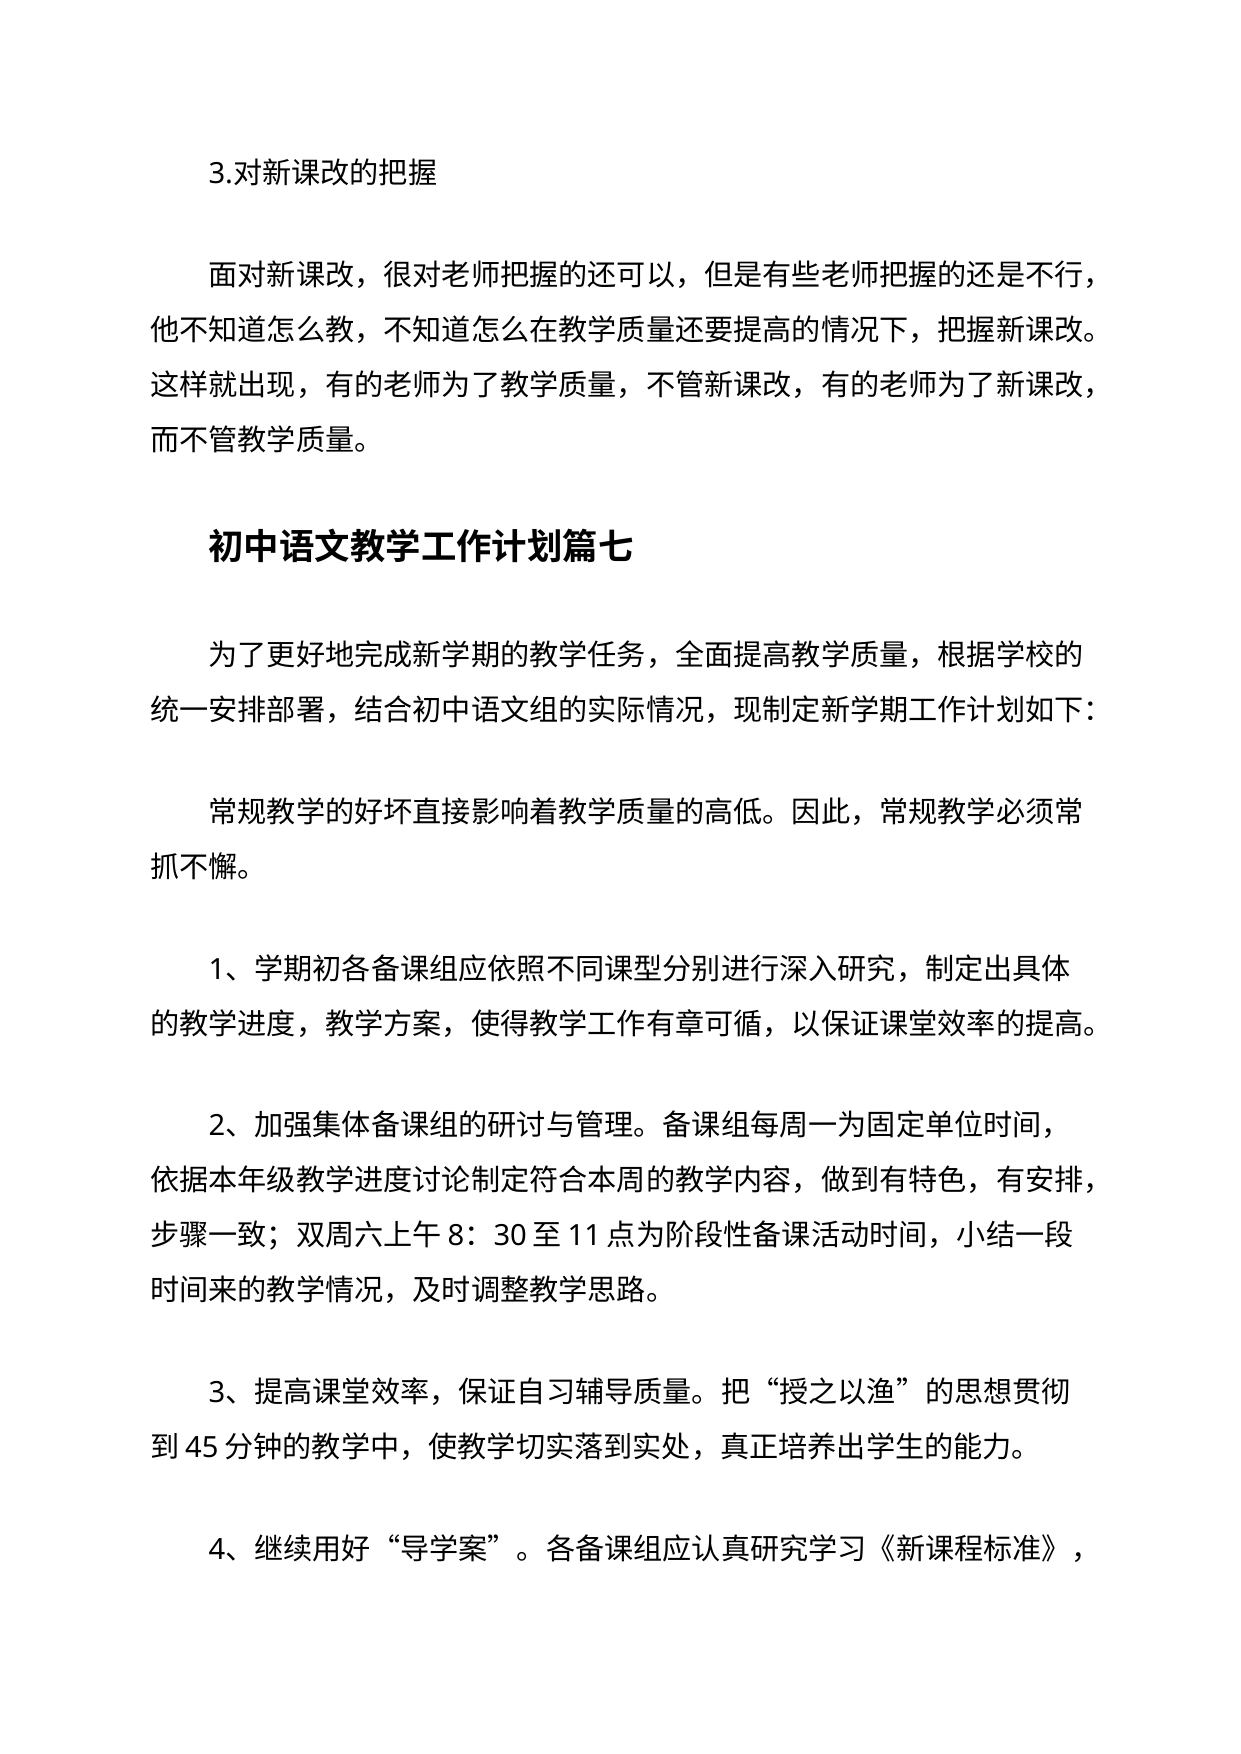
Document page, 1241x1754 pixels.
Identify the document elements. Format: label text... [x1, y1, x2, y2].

text 1、学期初各备课组应依照不同课型分别进行深入研究，制定出具体的教学进度，教学方案，使得教学工作有章可循，以保证课堂效率的提高。 [150, 945, 1090, 1042]
text 3、提高课堂效率，保证自习辅导质量。把“授之以渔”的思想贯彻到45分钟的教学中，使教学切实落到实处，真正培养出学生的能力。 [150, 1369, 1090, 1466]
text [150, 1526, 1090, 1568]
text 初中语文教学工作计划篇七 [150, 518, 1090, 570]
text 为了更好地完成新学期的教学任务，全面提高教学质量，根据学校的统一安排部署，结合初中语文组的实际情况，现制定新学期工作计划如下： [150, 632, 1090, 729]
text 面对新课改，很对老师把握的还可以，但是有些老师把握的还是不行，他不知道怎么教，不知道怎么在教学质量还要提高的情况下，把握新课改。这样就出现，有的老师为了教学质量，不管新课改，有的老师为了新课改，而不管教学质量。 [150, 252, 1090, 459]
text 常规教学的好坏直接影响着教学质量的高低。因此，常规教学必须常抓不懈。 [150, 788, 1090, 886]
text 2、加强集体备课组的研讨与管理。备课组每周一为固定单位时间，依据本年级教学进度讨论制定符合本周的教学内容，做到有特色，有安排，步骤一致；双周六上午8：30至11点为阶段性备课活动时间，小结一段时间来的教学情况，及时调整教学思路。 [150, 1102, 1090, 1309]
text 3.对新课改的把握 [150, 150, 1090, 192]
